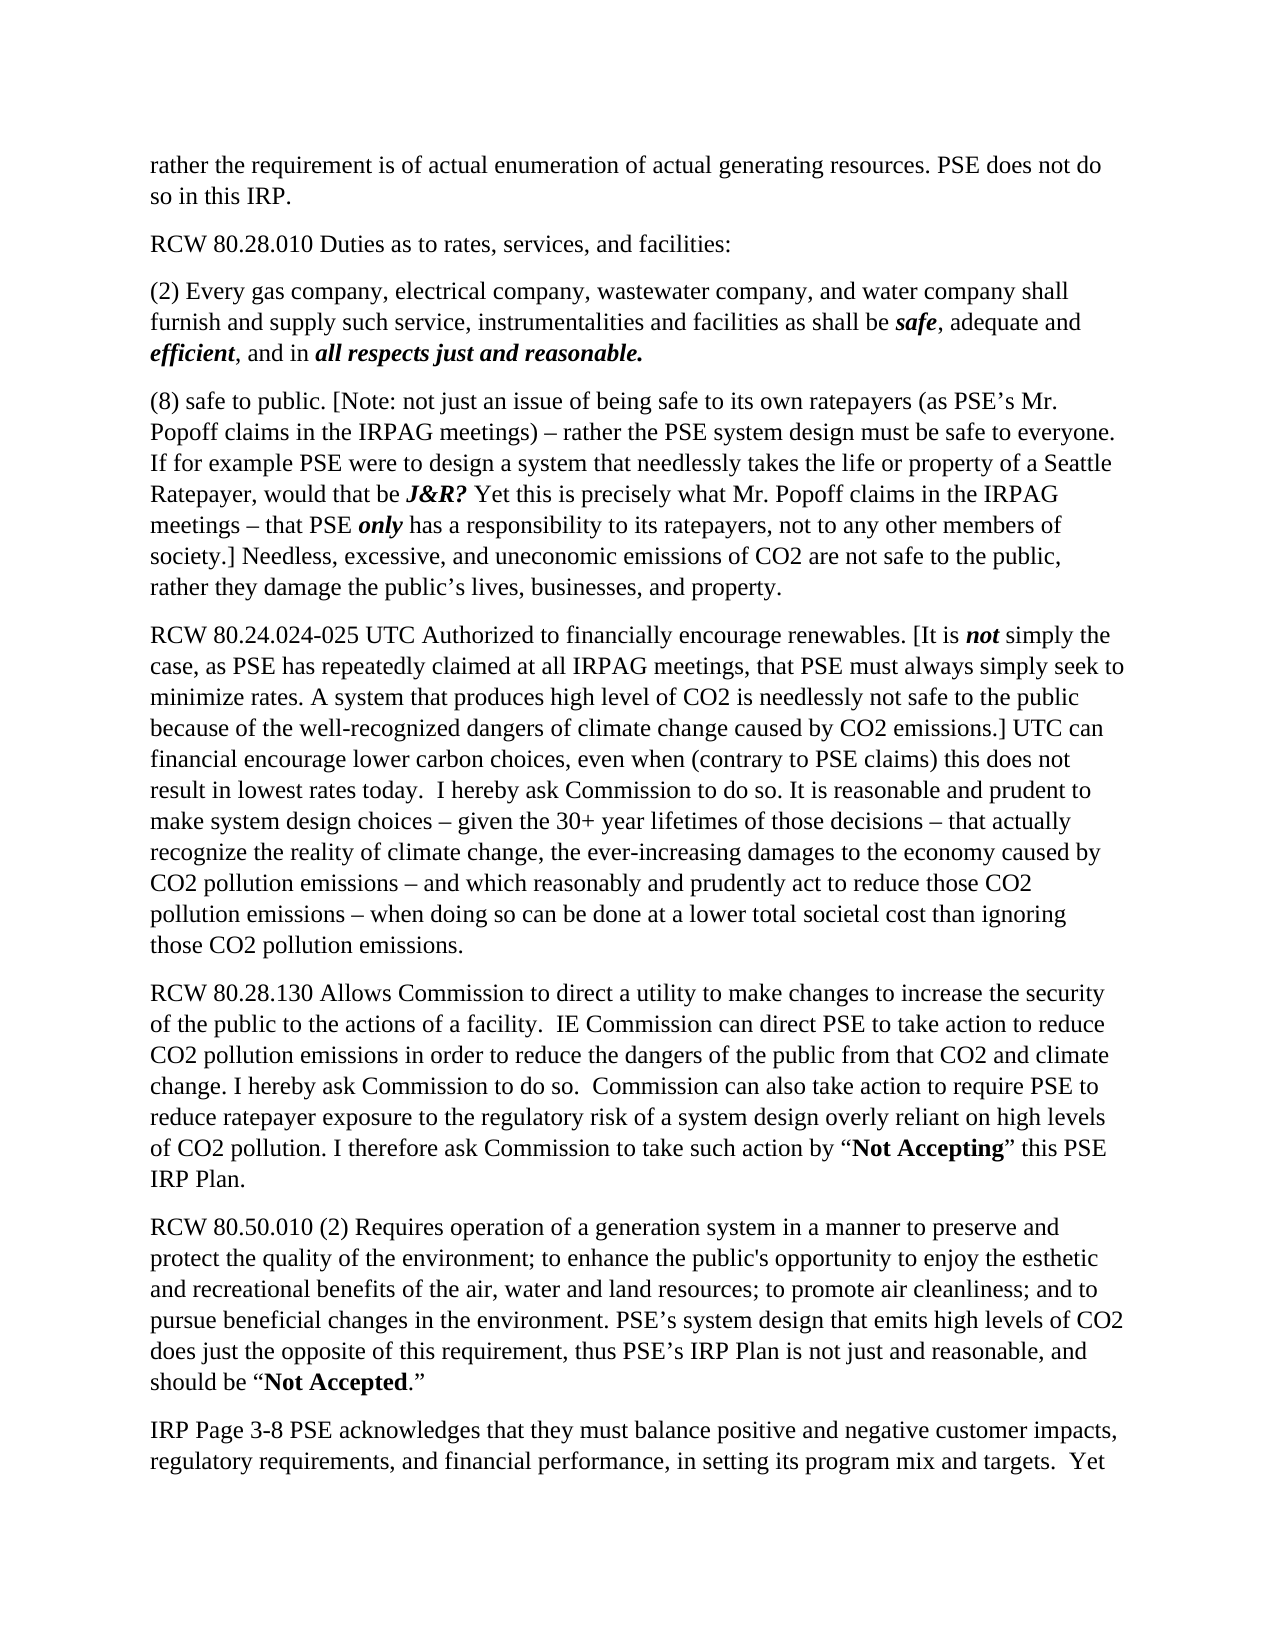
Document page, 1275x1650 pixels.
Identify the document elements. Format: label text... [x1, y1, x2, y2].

text RCW 80.28.130 Allows Commission to direct a utility to make changes to increase the security of the public to the actions of a facility. IE Commission can direct PSE to take action to reduce CO2 pollution emissions in order to reduce the dangers of the public from that CO2 and climate change. I hereby ask Commission to do so. Commission can also take action to require PSE to reduce ratepayer exposure to the regulatory risk of a system design overly reliant on high levels of CO2 pollution. I therefore ask Commission to take such action by “Not Accepting” this PSE IRP Plan. [150, 978, 1125, 1193]
text (8) safe to public. [Note: not just an issue of being safe to its own ratepayers (as PSE’s Mr. Popoff claims in the IRPAG meetings) – rather the PSE system design must be safe to everyone. If for example PSE were to design a system that needlessly takes the life or property of a Seattle Ratepayer, would that be J&R? Yet this is precisely what Mr. Popoff claims in the IRPAG meetings – that PSE only has a responsibility to its ratepayers, not to any other members of society.] Needless, excessive, and uneconomic emissions of CO2 are not safe to the public, rather they damage the public’s lives, businesses, and property. [150, 386, 1125, 601]
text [150, 1415, 1125, 1475]
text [150, 150, 1125, 210]
text RCW 80.28.010 Duties as to rates, services, and facilities: [150, 229, 1125, 257]
text (2) Every gas company, electrical company, wastewater company, and water company shall furnish and supply such service, instrumentalities and facilities as shall be safe, adequate and efficient, and in all respects just and reasonable. [150, 276, 1125, 367]
text RCW 80.50.010 (2) Requires operation of a generation system in a manner to preserve and protect the quality of the environment; to enhance the public's opportunity to enjoy the esthetic and recreational benefits of the air, water and land resources; to promote air cleanliness; and to pursue beneficial changes in the environment. PSE’s system design that emits high levels of CO2 does just the opposite of this requirement, thus PSE’s IRP Plan is not just and reasonable, and should be “Not Accepted.” [150, 1212, 1125, 1396]
text RCW 80.24.024-025 UTC Authorized to financially encourage renewables. [It is not simply the case, as PSE has repeatedly claimed at all IRPAG meetings, that PSE must always simply seek to minimize rates. A system that produces high level of CO2 is needlessly not safe to the public because of the well-recognized dangers of climate change caused by CO2 emissions.] UTC can financial encourage lower carbon choices, even when (contrary to PSE claims) this does not result in lowest rates today. I hereby ask Commission to do so. It is reasonable and prudent to make system design choices – given the 30+ year lifetimes of those decisions – that actually recognize the reality of climate change, the ever-increasing damages to the economy caused by CO2 pollution emissions – and which reasonably and prudently act to reduce those CO2 pollution emissions – when doing so can be done at a lower total societal cost than ignoring those CO2 pollution emissions. [150, 620, 1125, 959]
